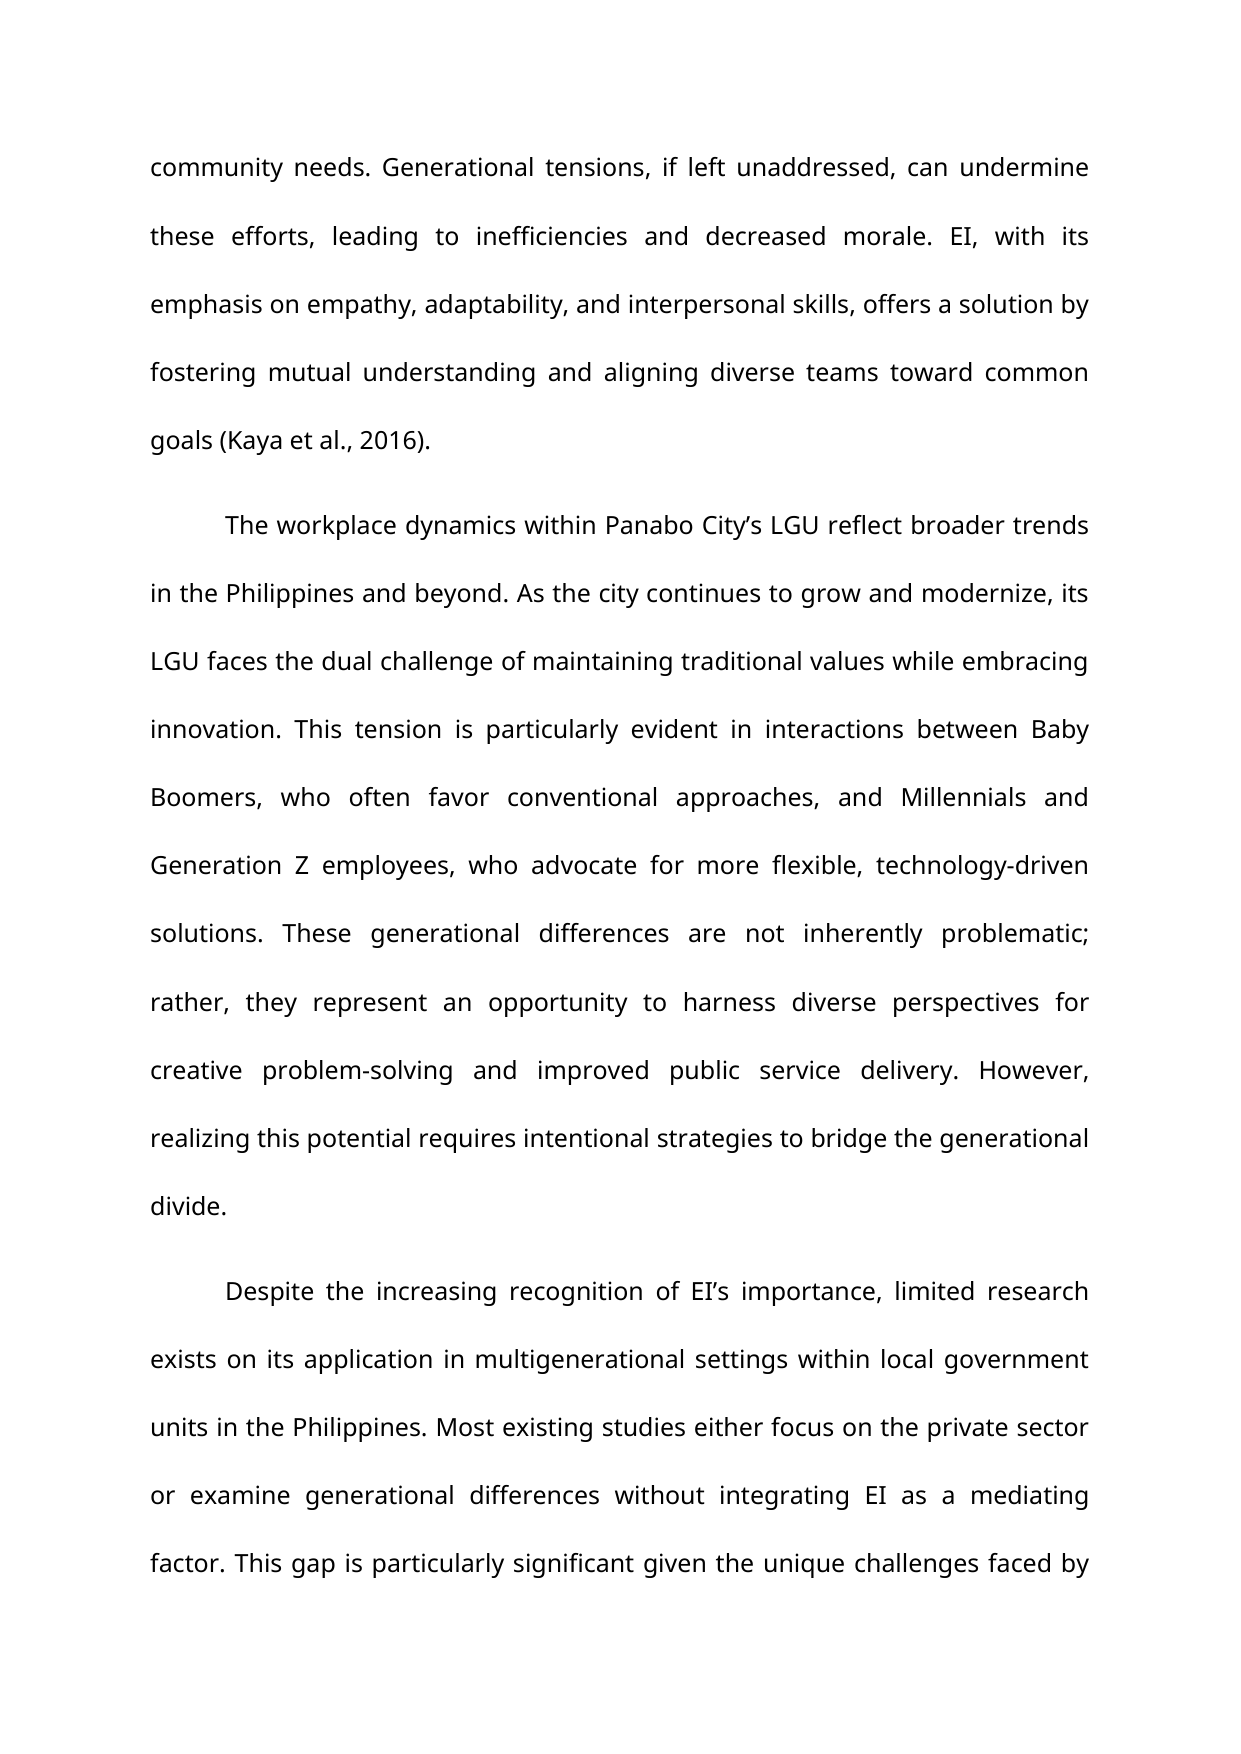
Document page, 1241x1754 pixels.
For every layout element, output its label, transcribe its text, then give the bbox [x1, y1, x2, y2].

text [150, 1273, 1090, 1580]
text The workplace dynamics within Panabo City’s LGU reflect broader trends in the Philippines and beyond. As the city continues to grow and modernize, its LGU faces the dual challenge of maintaining traditional values while embracing innovation. This tension is particularly evident in interactions between Baby Boomers, who often favor conventional approaches, and Millennials and Generation Z employees, who advocate for more flexible, technology-driven solutions. These generational differences are not inherently problematic; rather, they represent an opportunity to harness diverse perspectives for creative problem-solving and improved public service delivery. However, realizing this potential requires intentional strategies to bridge the generational divide. [150, 507, 1090, 1223]
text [150, 150, 1090, 457]
